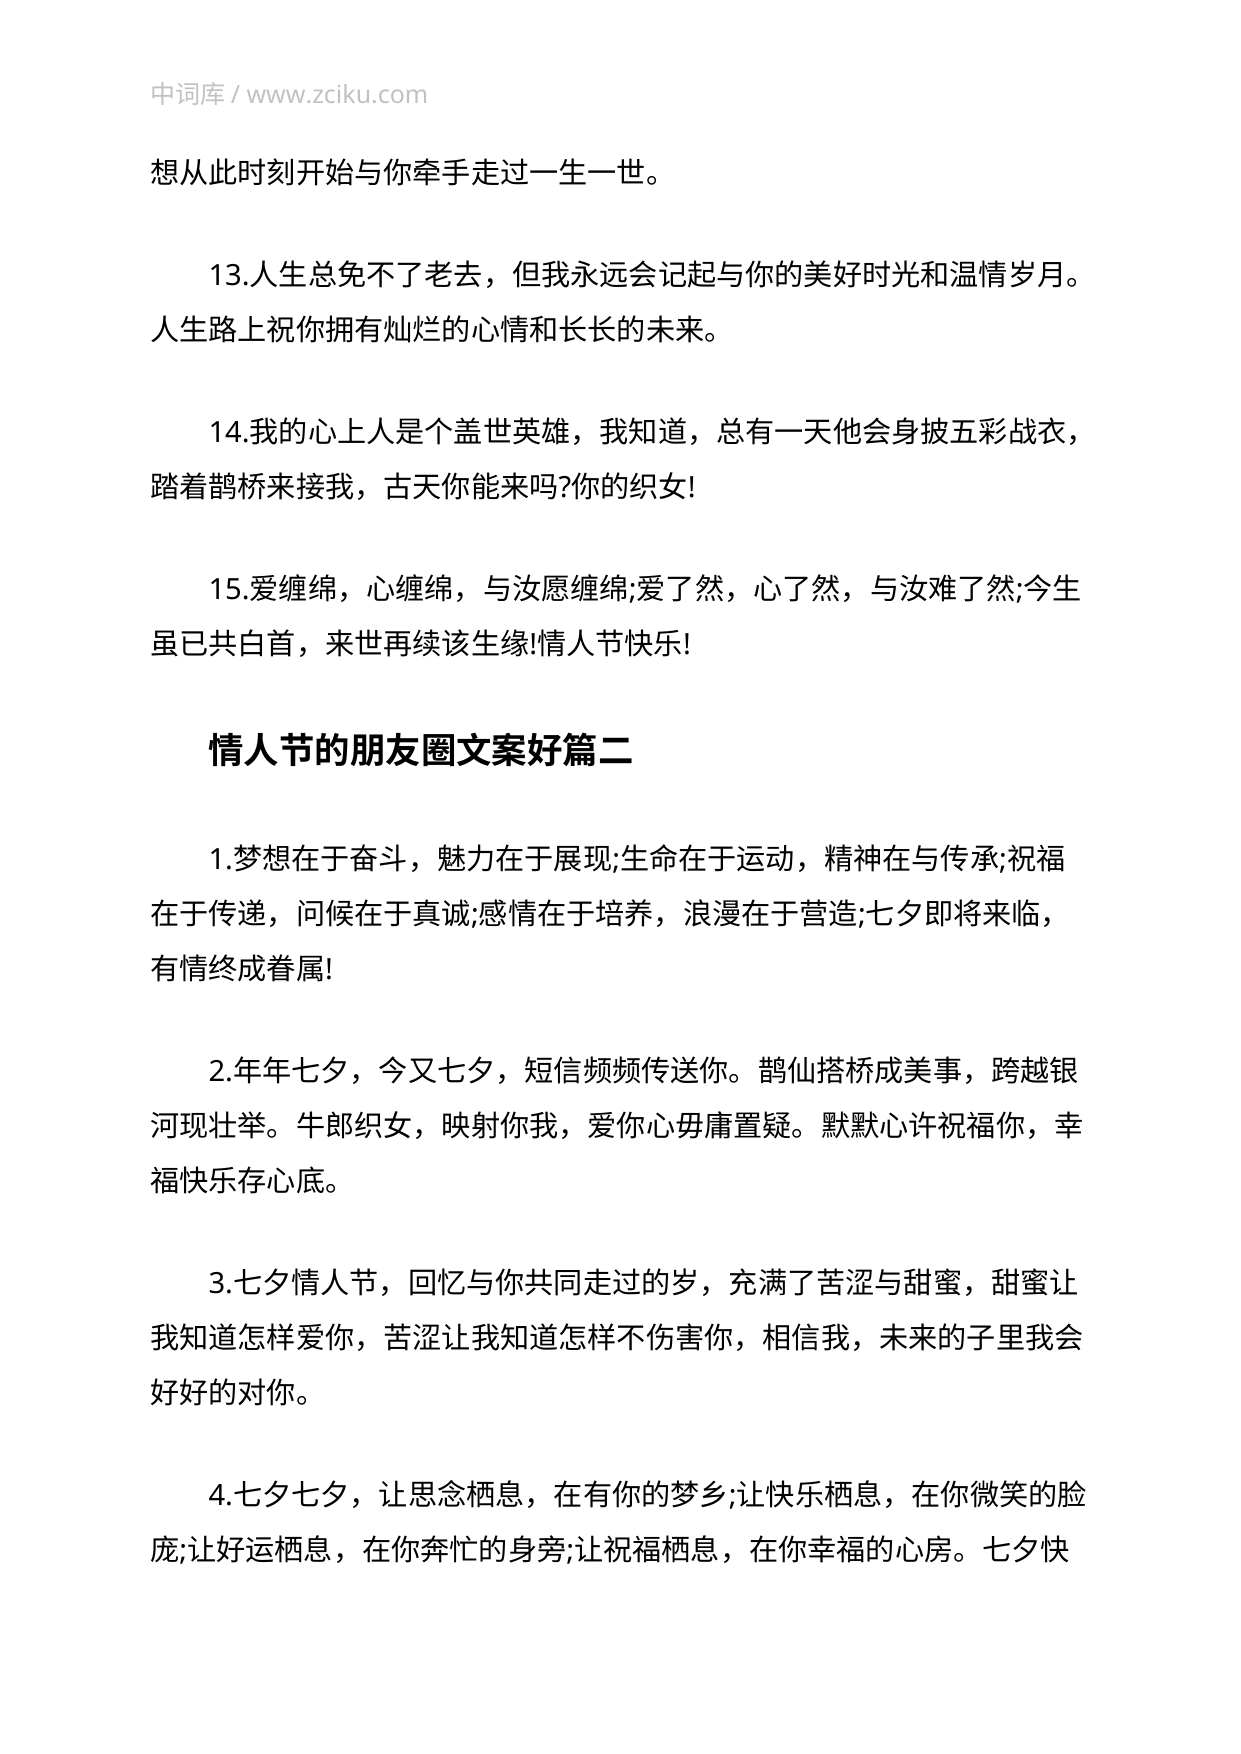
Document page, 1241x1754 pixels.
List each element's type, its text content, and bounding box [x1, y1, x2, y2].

text 15.爱缠绵，心缠绵，与汝愿缠绵;爱了然，心了然，与汝难了然;今生虽已共白首，来世再续该生缘!情人节快乐! [150, 566, 1090, 663]
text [150, 1471, 1090, 1569]
text 2.年年七夕，今又七夕，短信频频传送你。鹊仙搭桥成美事，跨越银河现壮举。牛郎织女，映射你我，爱你心毋庸置疑。默默心许祝福你，幸福快乐存心底。 [150, 1048, 1090, 1200]
text 1.梦想在于奋斗，魅力在于展现;生命在于运动，精神在与传承;祝福在于传递，问候在于真诚;感情在于培养，浪漫在于营造;七夕即将来临，有情终成眷属! [150, 836, 1090, 988]
text 情人节的朋友圈文案好篇二 [150, 722, 1090, 774]
text 14.我的心上人是个盖世英雄，我知道，总有一天他会身披五彩战衣，踏着鹊桥来接我，古天你能来吗?你的织女! [150, 408, 1090, 506]
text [150, 150, 1090, 192]
text 13.人生总免不了老去，但我永远会记起与你的美好时光和温情岁月。人生路上祝你拥有灿烂的心情和长长的未来。 [150, 252, 1090, 349]
text 3.七夕情人节，回忆与你共同走过的岁，充满了苦涩与甜蜜，甜蜜让我知道怎样爱你，苦涩让我知道怎样不伤害你，相信我，未来的子里我会好好的对你。 [150, 1259, 1090, 1412]
